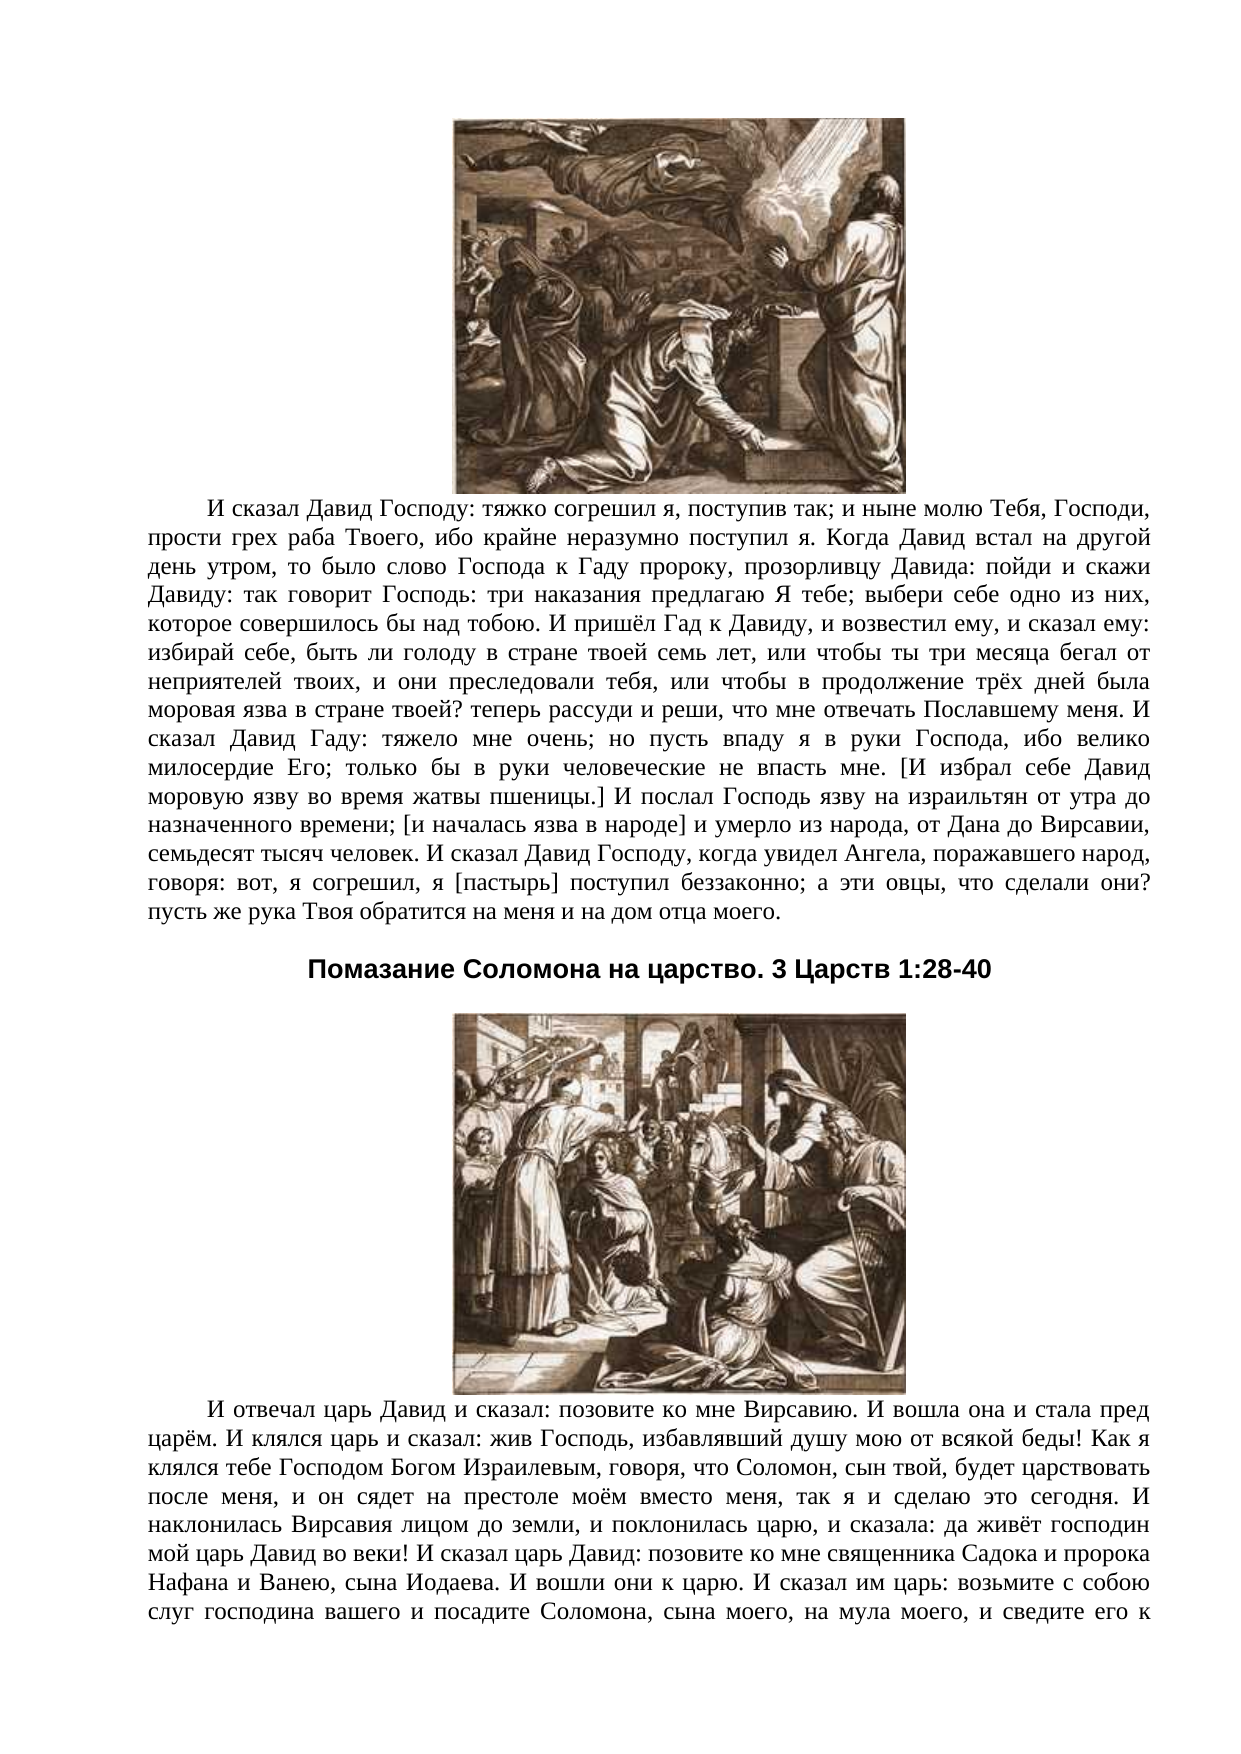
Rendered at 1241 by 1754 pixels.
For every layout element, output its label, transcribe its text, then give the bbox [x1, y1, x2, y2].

picture [452, 1013, 906, 1395]
subtitle Помазание Соломона на царство. 3 Царств 1:28-40 [148, 953, 1152, 984]
text И сказал Давид Господу: тяжко согрешил я, поступив так; и ныне молю Тебя, Господи, прости грех раба Твоего, ибо крайне неразумно поступил я. Когда Давид встал на другой день утром, то было слово Господа к Гаду пророку, прозорливцу Давида: пойди и скажи Давиду: так говорит Господь: три наказания предлагаю Я тебе; выбери себе одно из них, которое совершилось бы над тобою. И пришёл Гад к Давиду, и возвестил ему, и сказал ему: избирай себе, быть ли голоду в стране твоей семь лет, или чтобы ты три месяца бегал от неприятелей твоих, и они преследовали тебя, или чтобы в продолжение трёх дней была моровая язва в стране твоей? теперь рассуди и реши, что мне отвечать Пославшему меня. И сказал Давид Гаду: тяжело мне очень; но пусть впаду я в руки Господа, ибо велико милосердие Его; только бы в руки человеческие не впасть мне. [И избрал себе Давид моровую язву во время жатвы пшеницы.] И послал Господь язву на израильтян от утра до назначенного времени; [и началась язва в народе] и умерло из народа, от Дана до Вирсавии, семьдесят тысяч человек. И сказал Давид Господу, когда увидел Ангела, поражавшего народ, говоря: вот, я согрешил, я [пастырь] поступил беззаконно; а эти овцы, что сделали они? пусть же рука Твоя обратится на меня и на дом отца моего. [148, 493, 1152, 924]
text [148, 1394, 1152, 1624]
picture [452, 118, 906, 494]
